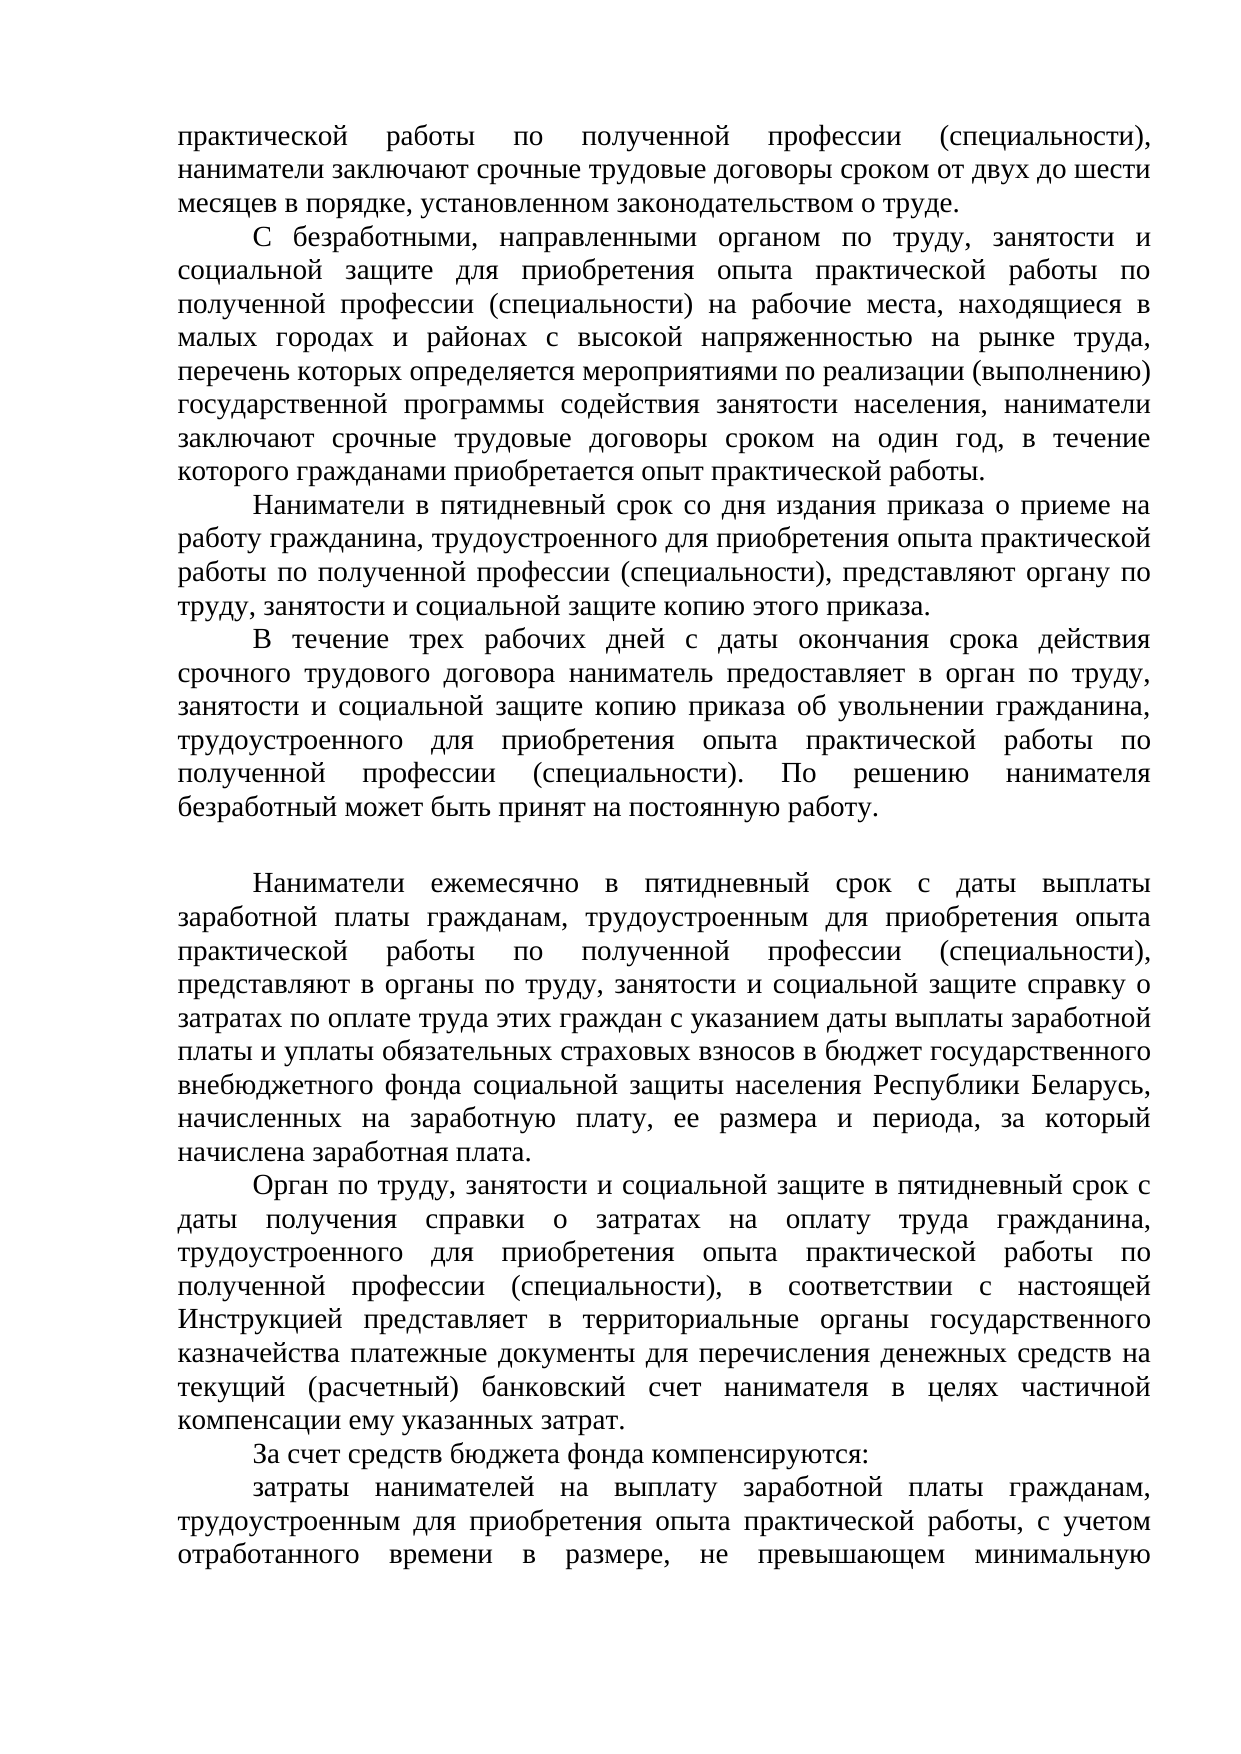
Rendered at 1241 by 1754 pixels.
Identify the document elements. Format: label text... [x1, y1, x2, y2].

text Орган по труду, занятости и социальной защите в пятидневный срок с даты получения справки о затратах на оплату труда гражданина, трудоустроенного для приобретения опыта практической работы по полученной профессии (специальности), в соответствии с настоящей Инструкцией представляет в территориальные органы государственного казначейства платежные документы для перечисления денежных средств на текущий (расчетный) банковский счет нанимателя в целях частичной компенсации ему указанных затрат. [177, 1167, 1152, 1436]
text Наниматели ежемесячно в пятидневный срок с даты выплаты заработной платы гражданам, трудоустроенным для приобретения опыта практической работы по полученной профессии (специальности), представляют в органы по труду, занятости и социальной защите справку о затратах по оплате труда этих граждан с указанием даты выплаты заработной платы и уплаты обязательных страховых взносов в бюджет государственного внебюджетного фонда социальной защиты населения Республики Беларусь, начисленных на заработную плату, ее размера и периода, за который начислена заработная плата. [177, 866, 1152, 1167]
text С безработными, направленными органом по труду, занятости и социальной защите для приобретения опыта практической работы по полученной профессии (специальности) на рабочие места, находящиеся в малых городах и районах с высокой напряженностью на рынке труда, перечень которых определяется мероприятиями по реализации (выполнению) государственной программы содействия занятости населения, наниматели заключают срочные трудовые договоры сроком на один год, в течение которого гражданами приобретается опыт практической работы. [177, 219, 1152, 487]
text Наниматели в пятидневный срок со дня издания приказа о приеме на работу гражданина, трудоустроенного для приобретения опыта практической работы по полученной профессии (специальности), представляют органу по труду, занятости и социальной защите копию этого приказа. [177, 487, 1152, 621]
text За счет средств бюджета фонда компенсируются: [177, 1436, 1152, 1469]
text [177, 118, 1152, 219]
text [177, 1469, 1152, 1570]
text В течение трех рабочих дней с даты окончания срока действия срочного трудового договора наниматель предоставляет в орган по труду, занятости и социальной защите копию приказа об увольнении гражданина, трудоустроенного для приобретения опыта практической работы по полученной профессии (специальности). По решению нанимателя безработный может быть принят на постоянную работу. [177, 621, 1152, 822]
